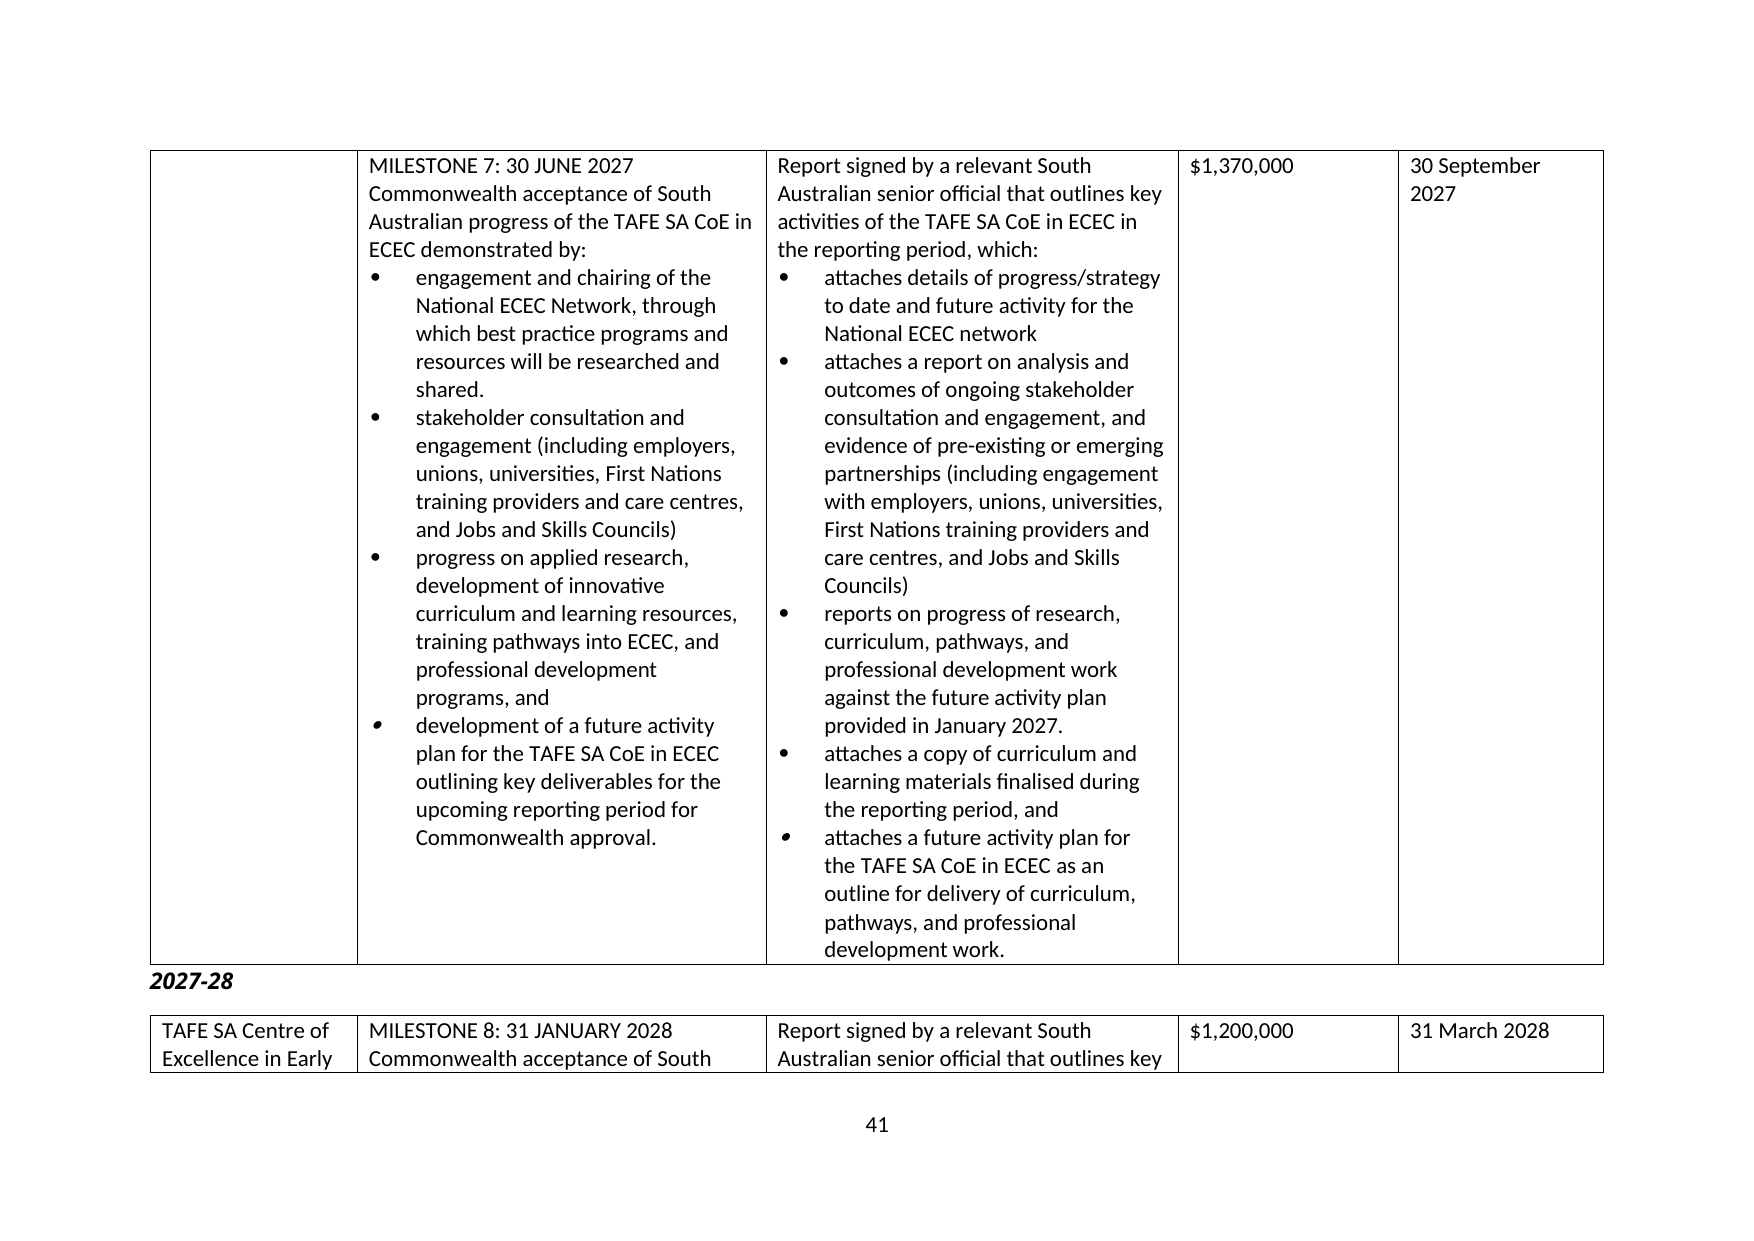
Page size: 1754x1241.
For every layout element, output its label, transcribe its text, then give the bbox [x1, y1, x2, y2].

table_header $1,200,000 [1179, 1016, 1398, 1072]
table_cell MILESTONE 7: 30 JUNE 2027 Commonwealth acceptance of South Australian progress of the TAFE SA CoE in ECEC demonstrated by: engagement and chairing of the National ECEC Network, through which best practice programs and resources will be researched and shared. stakeholder consultation and engagement (including employers, unions, universities, First Nations training providers and care centres, and Jobs and Skills Councils) progress on applied research, development of innovative curriculum and learning resources, training pathways into ECEC, and professional development programs, and development of a future activity plan for the TAFE SA CoE in ECEC outlining key deliverables for the upcoming reporting period for Commonwealth approval. [358, 151, 766, 964]
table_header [151, 151, 357, 964]
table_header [151, 1016, 357, 1072]
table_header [358, 1016, 766, 1072]
table_header 31 March 2028 [1399, 1016, 1603, 1072]
text 2027-28 [150, 965, 1604, 996]
table_cell 30 September 2027 [1399, 151, 1603, 964]
table_cell $1,370,000 [1179, 151, 1398, 964]
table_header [767, 1016, 1178, 1072]
table_cell Report signed by a relevant South Australian senior official that outlines key activities of the TAFE SA CoE in ECEC in the reporting period, which: attaches details of progress/strategy to date and future activity for the National ECEC network attaches a report on analysis and outcomes of ongoing stakeholder consultation and engagement, and evidence of pre-existing or emerging partnerships (including engagement with employers, unions, universities, First Nations training providers and care centres, and Jobs and Skills Councils) reports on progress of research, curriculum, pathways, and professional development work against the future activity plan provided in January 2027. attaches a copy of curriculum and learning materials finalised during the reporting period, and attaches a future activity plan for the TAFE SA CoE in ECEC as an outline for delivery of curriculum, pathways, and professional development work. [767, 151, 1178, 964]
